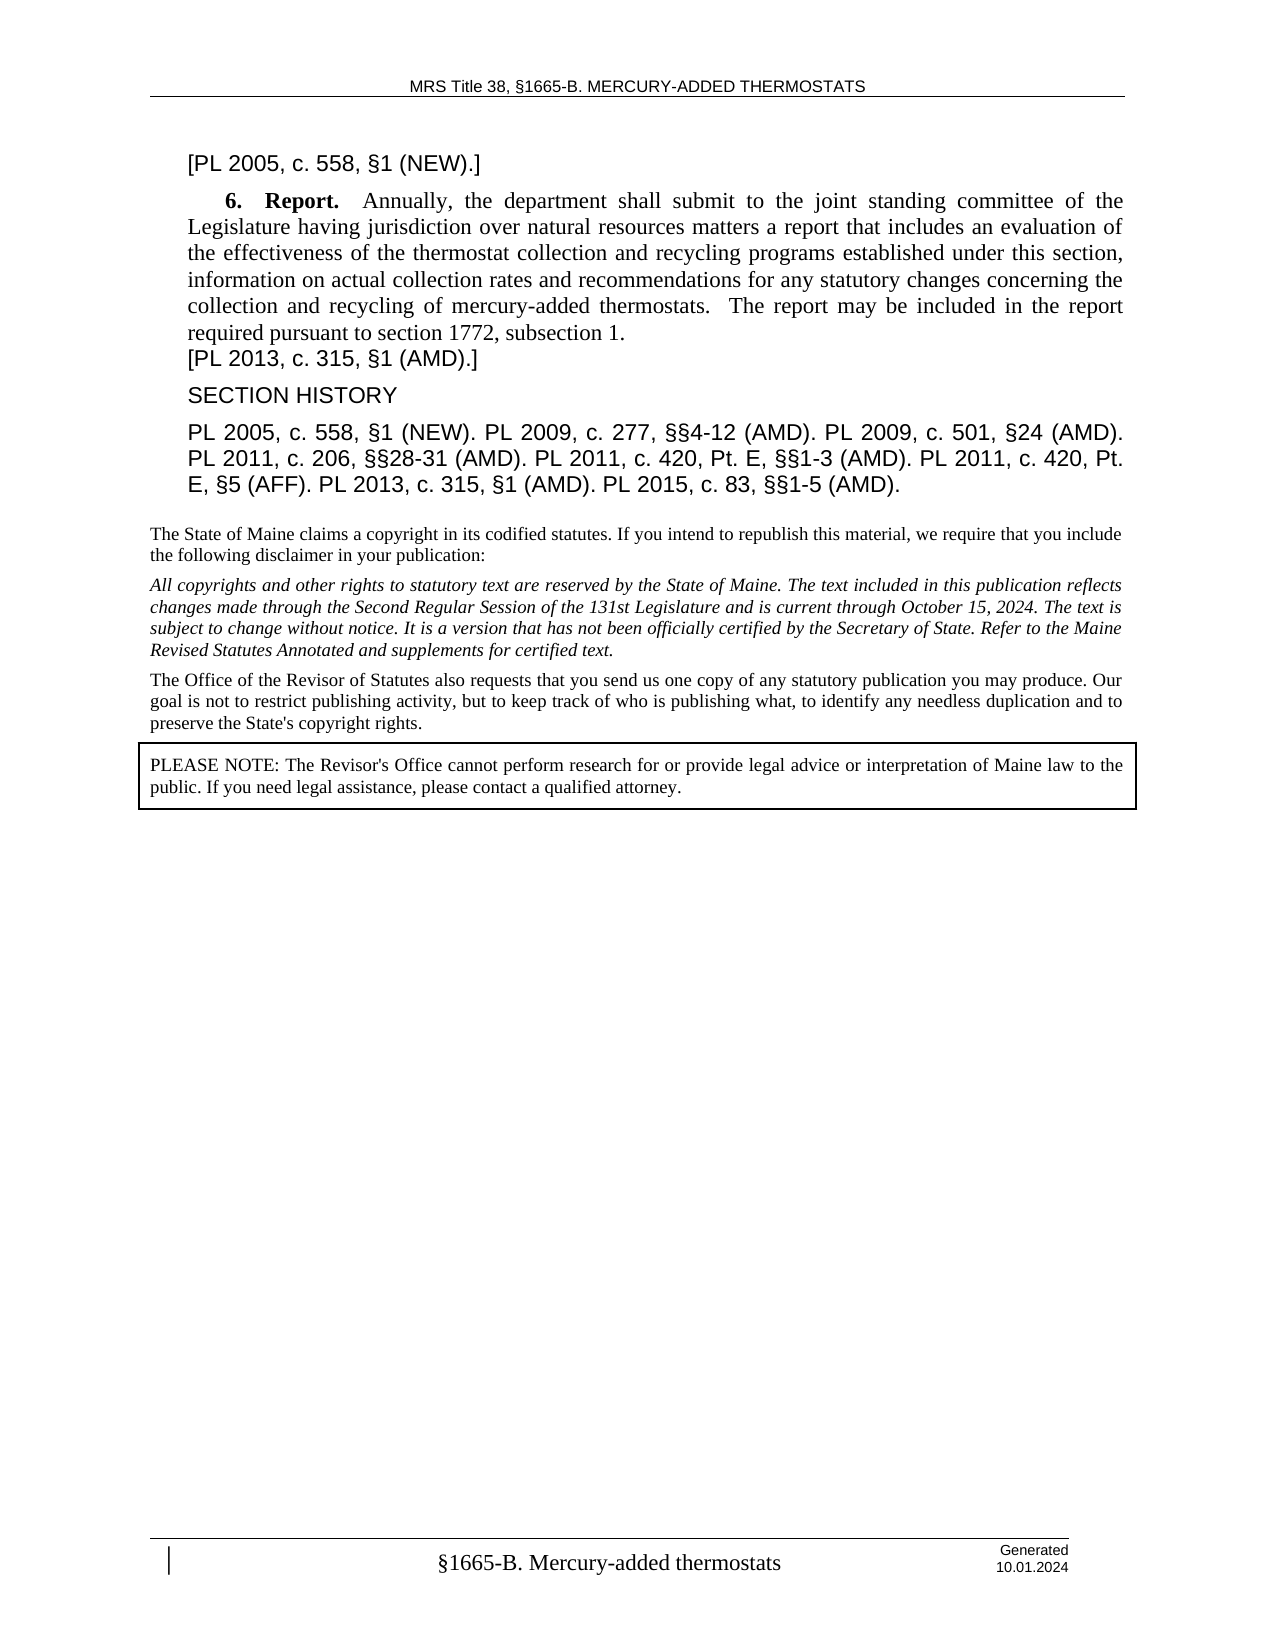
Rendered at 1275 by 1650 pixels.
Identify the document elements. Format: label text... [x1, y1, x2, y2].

text PLEASE NOTE: The Revisor's Office cannot perform research for or provide legal advice or interpretation of Maine law to the public. If you need legal assistance, please contact a qualified attorney. [140, 744, 1135, 808]
text All copyrights and other rights to statutory text are reserved by the State of Maine. The text included in this publication reflects changes made through the Second Regular Session of the 131st Legislature and is current through October 15, 2024 . The text is subject to change without notice. It is a version that has not been officially certified by the Secretary of State. Refer to the Maine Revised Statutes Annotated and supplements for certified text. [150, 574, 1125, 660]
text PL 2005, c. 558, §1 (NEW). PL 2009, c. 277, §§4-12 (AMD). PL 2009, c. 501, §24 (AMD). PL 2011, c. 206, §§28-31 (AMD). PL 2011, c. 420, Pt. E, §§1-3 (AMD). PL 2011, c. 420, Pt. E, §5 (AFF). PL 2013, c. 315, §1 (AMD). PL 2015, c. 83, §§1-5 (AMD). [187, 418, 1125, 497]
text SECTION HISTORY [187, 382, 1125, 408]
text The State of Maine claims a copyright in its codified statutes. If you intend to republish this material, we require that you include the following disclaimer in your publication: [150, 522, 1125, 566]
text [PL 2005, c. 558, §1 (NEW).] [187, 150, 1125, 176]
text [PL 2013, c. 315, §1 (AMD).] [187, 345, 1125, 371]
text 6. Report. Annually, the department shall submit to the joint standing committee of the Legislature having jurisdiction over natural resources matters a report that includes an evaluation of the effectiveness of the thermostat collection and recycling programs established under this section, information on actual collection rates and recommendations for any statutory changes concerning the collection and recycling of mercury-added thermostats. The report may be included in the report required pursuant to section 1772, subsection 1. [187, 187, 1125, 345]
text The Office of the Revisor of Statutes also requests that you send us one copy of any statutory publication you may produce. Our goal is not to restrict publishing activity, but to keep track of who is publishing what, to identify any needless duplication and to preserve the State's copyright rights. [150, 668, 1125, 733]
